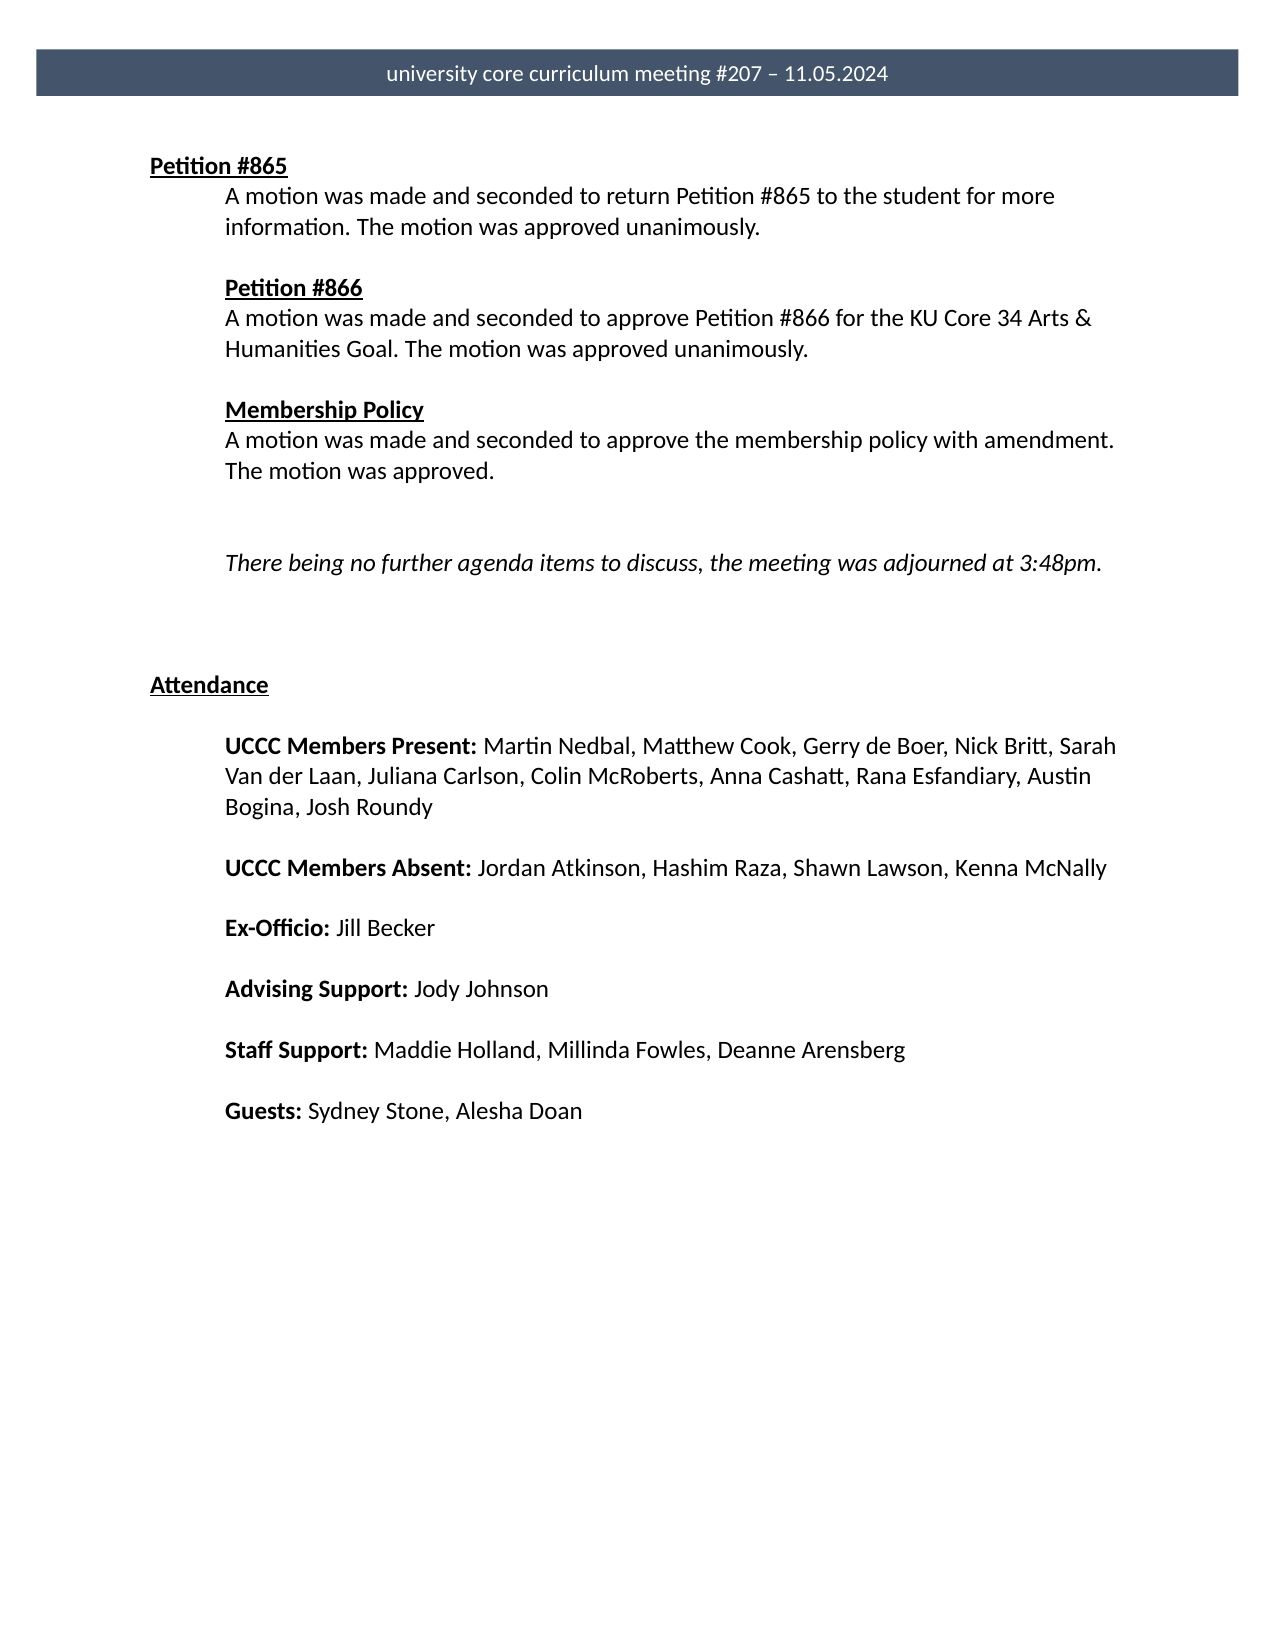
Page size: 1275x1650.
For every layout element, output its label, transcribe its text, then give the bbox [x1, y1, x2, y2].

text Petition #865 [150, 150, 1125, 181]
text There being no further agenda items to discuss, the meeting was adjourned at 3:48pm. [225, 547, 1125, 577]
text A motion was made and seconded to approve Petition #866 for the KU Core 34 Arts & Humanities Goal. The motion was approved unanimously. [225, 303, 1125, 364]
text Membership Policy [225, 394, 1125, 425]
text UCCC Members Present: Martin Nedbal, Matthew Cook, Gerry de Boer, Nick Britt, Sarah Van der Laan, Juliana Carlson, Colin McRoberts, Anna Cashatt, Rana Esfandiary, Austin Bogina, Josh Roundy [225, 730, 1125, 821]
subtitle UCCC Members Absent: Jordan Atkinson, Hashim Raza, Shawn Lawson, Kenna McNally [225, 852, 1125, 882]
text A motion was made and seconded to return Petition #865 to the student for more information. The motion was approved unanimously. [225, 181, 1125, 242]
text Staff Support: Maddie Holland, Millinda Fowles, Deanne Arensberg [225, 1034, 1125, 1064]
text Advising Support: Jody Johnson [225, 973, 1125, 1003]
text A motion was made and seconded to approve the membership policy with amendment. The motion was approved. [225, 425, 1125, 486]
text Petition #866 [150, 272, 1125, 303]
text Attendance [150, 669, 1125, 699]
text Ex-Officio: Jill Becker [225, 912, 1125, 942]
text Guests: Sydney Stone, Alesha Doan [225, 1095, 1125, 1125]
